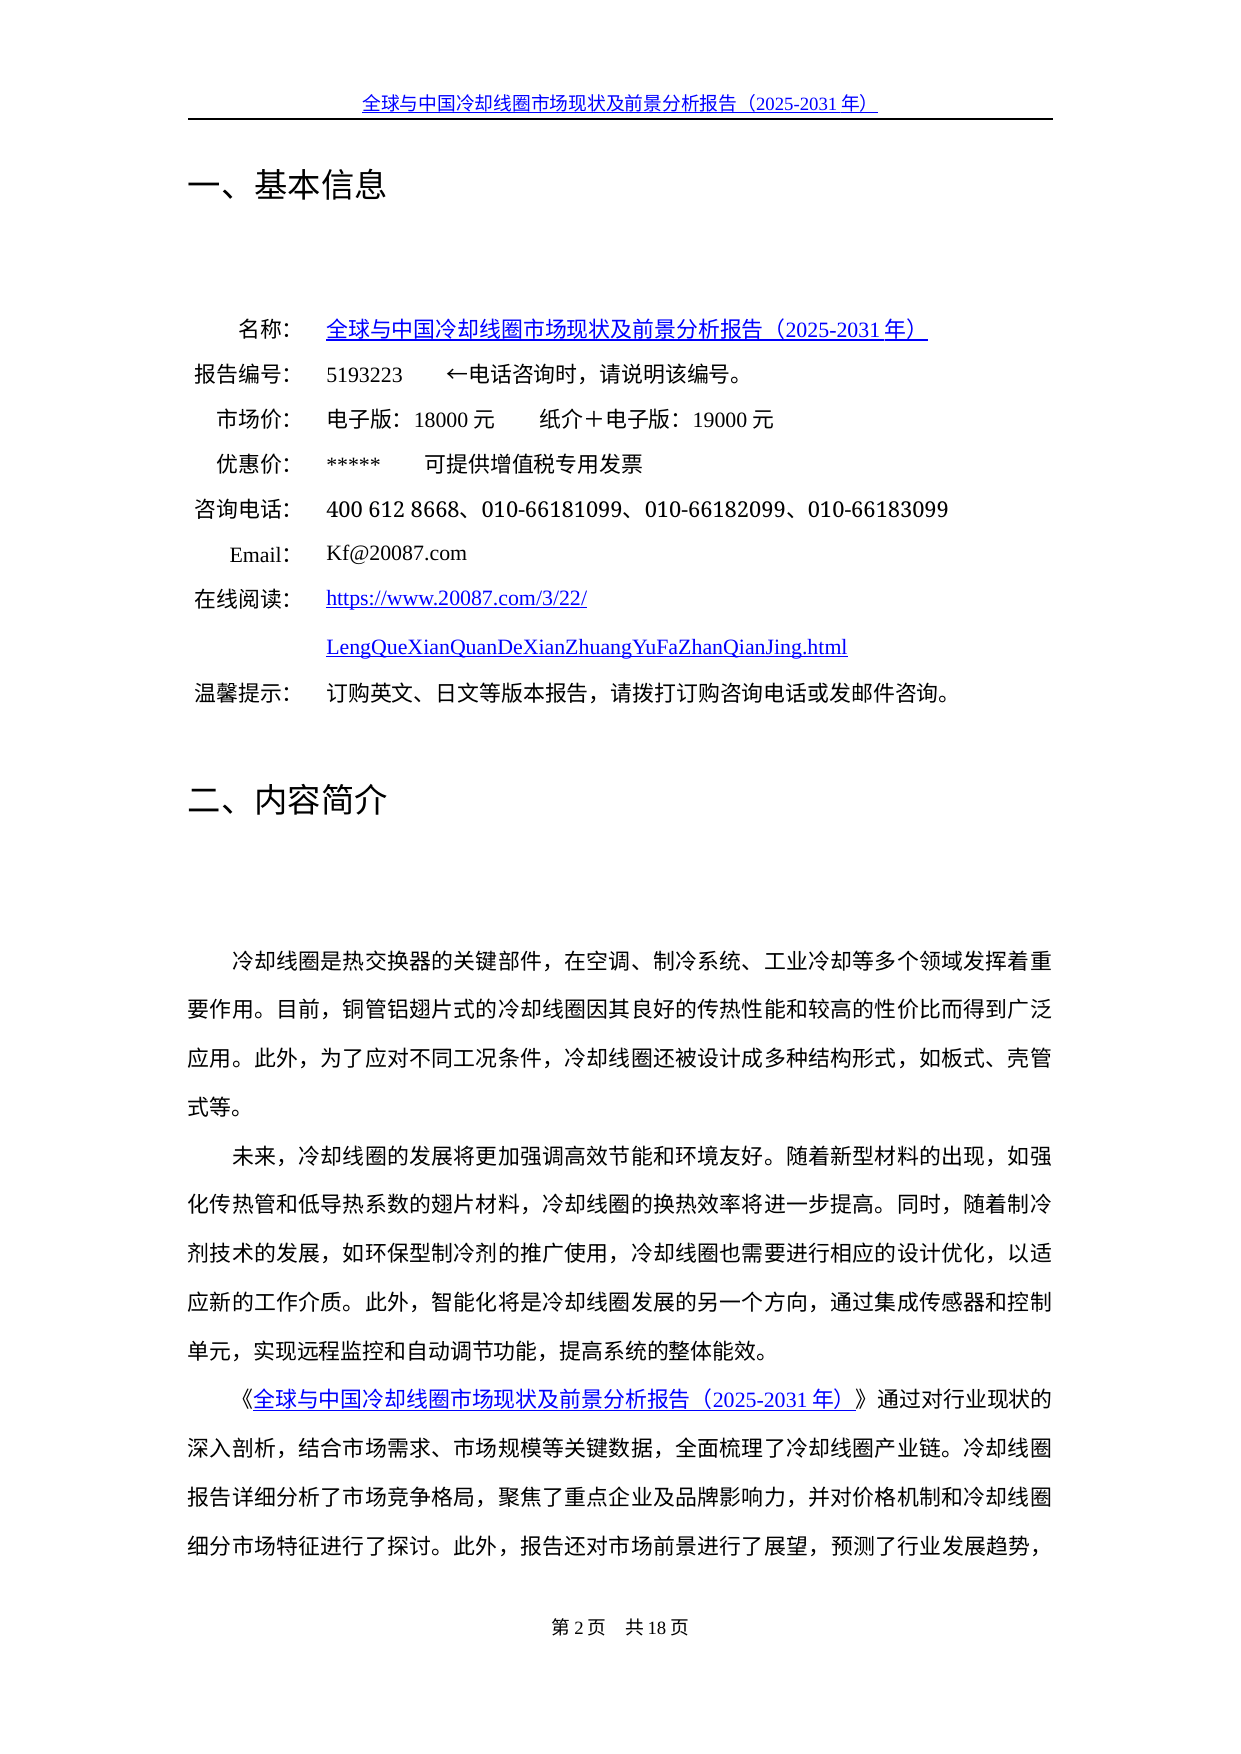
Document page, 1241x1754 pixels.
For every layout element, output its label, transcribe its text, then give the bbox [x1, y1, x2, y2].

table_cell Kf@20087.com [315, 537, 1073, 582]
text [187, 943, 1053, 1561]
table_cell 报告编号： [167, 357, 315, 402]
table_cell ***** 可提供增值税专用发票 [315, 447, 1073, 492]
table_cell Email： [167, 537, 315, 582]
table_cell 咨询电话： [167, 492, 315, 537]
table_cell 在线阅读： [167, 582, 315, 675]
table_cell 市场价： [167, 402, 315, 447]
table_cell 400 612 8668、010-66181099、010-66182099、010-66183099 [315, 492, 1073, 537]
table_header 名称： [167, 312, 315, 357]
title 一、基本信息 [187, 150, 1053, 215]
table_cell [315, 582, 1073, 675]
table_cell 订购英文、日文等版本报告，请拨打订购咨询电话或发邮件咨询。 [315, 675, 1073, 720]
table_cell 优惠价： [167, 447, 315, 492]
table_header 全球与中国冷却线圈市场现状及前景分析报告（2025-2031年） [315, 312, 1073, 357]
table_cell 电子版：18000 元 纸介＋电子版：19000 元 [315, 402, 1073, 447]
title 二、内容简介 [187, 766, 1053, 831]
table_cell 5193223 ←电话咨询时，请说明该编号。 [315, 357, 1073, 402]
table_cell 温馨提示： [167, 675, 315, 720]
